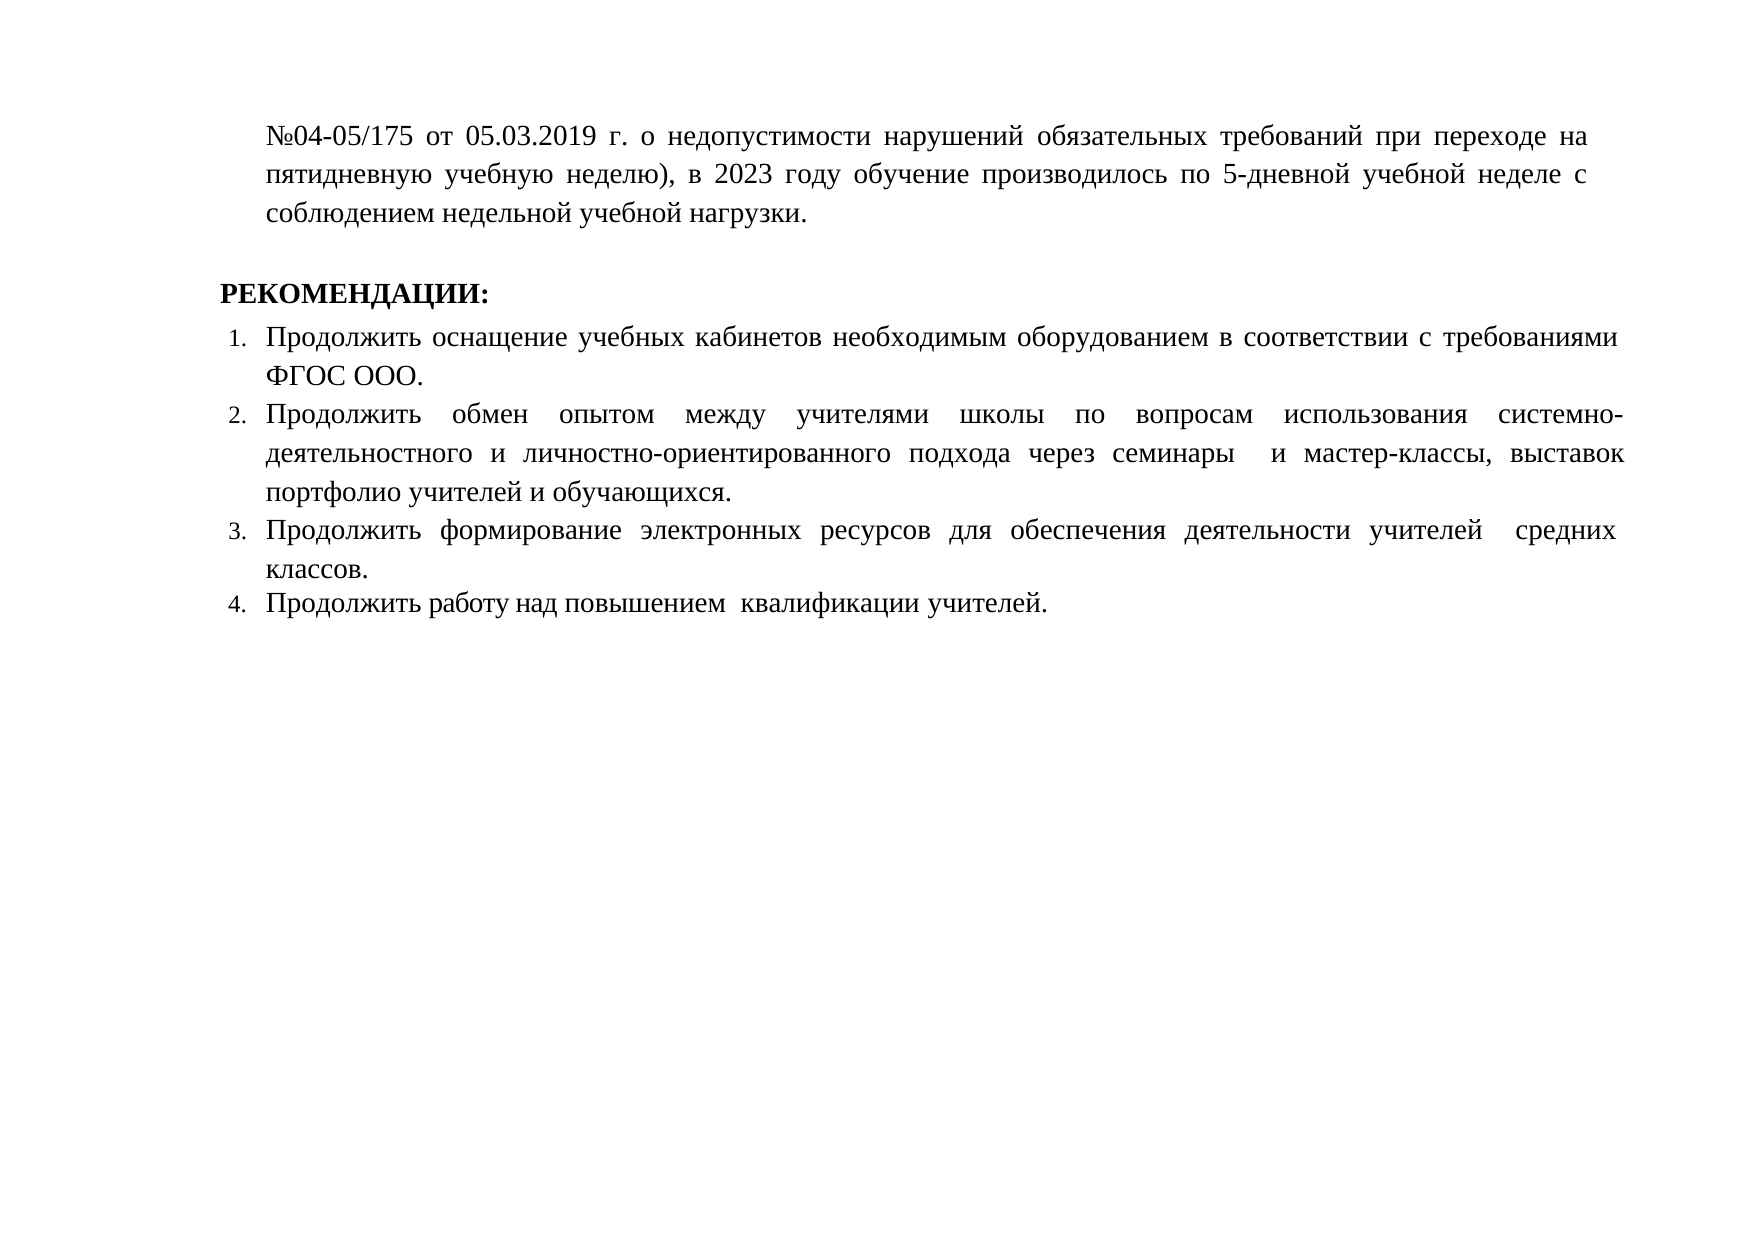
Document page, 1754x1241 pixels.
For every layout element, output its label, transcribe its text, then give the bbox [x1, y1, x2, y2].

list Продолжить формирование электронных ресурсов для обеспечения деятельности учителей средних классов. [228, 512, 1616, 584]
list Продолжить работу над повышением квалификации учителей. [228, 589, 1665, 618]
list Продолжить оснащение учебных кабинетов необходимым оборудованием в соответствии с требованиями ФГОС ООО. [228, 319, 1618, 392]
subtitle РЕКОМЕНДАЦИИ: [220, 277, 1665, 310]
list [228, 118, 1588, 229]
list Продолжить обмен опытом между учителями школы по вопросам использования системно- деятельностного и личностно-ориентированного подхода через семинары и мастер-классы, выставок портфолио учителей и обучающихся. [228, 397, 1625, 507]
